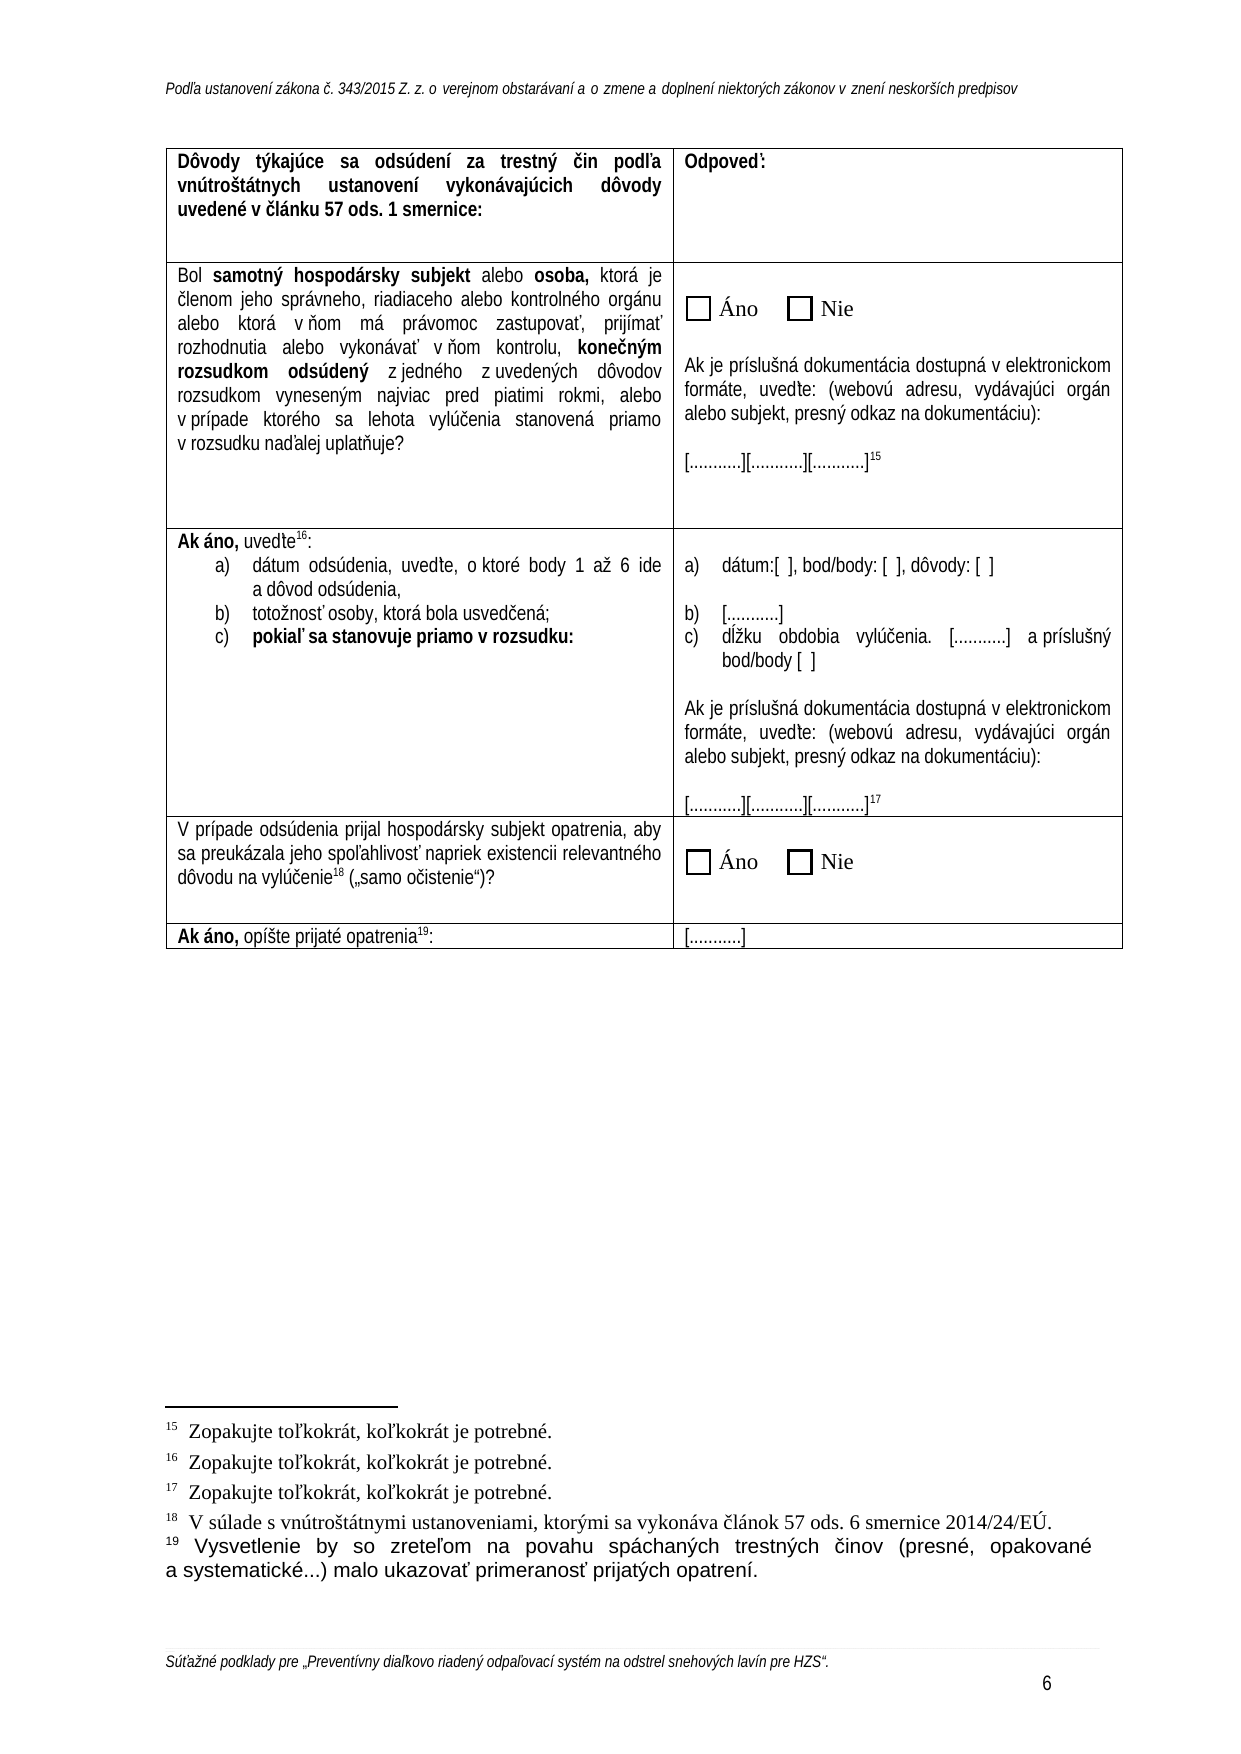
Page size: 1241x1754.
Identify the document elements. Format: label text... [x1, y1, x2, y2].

table_cell dátum:[ ], bod/body: [ ], dôvody: [ ] [...........] dĺžku obdobia vylúčenia. [...........] a príslušný bod/body [ ] Ak je príslušná dokumentácia dostupná v elektronickom formáte, uveďte: (webovú adresu, vydávajúci orgán alebo subjekt, presný odkaz na dokumentáciu): [...........][...........][...........] [674, 529, 1122, 816]
table_header Dôvody týkajúce sa odsúdení za trestný čin podľa vnútroštátnych ustanovení vykonávajúcich dôvody uvedené v článku 57 ods. 1 smernice: [167, 149, 673, 262]
table_cell [...........] [674, 924, 1122, 948]
table_cell Bol samotný hospodársky subjekt alebo osoba, ktorá je členom jeho správneho, riadiaceho alebo kontrolného orgánu alebo ktorá v ňom má právomoc zastupovať, prijímať rozhodnutia alebo vykonávať v ňom kontrolu, konečným rozsudkom odsúdený z jedného z uvedených dôvodov rozsudkom vyneseným najviac pred piatimi rokmi, alebo v prípade ktorého sa lehota vylúčenia stanovená priamo v rozsudku naďalej uplatňuje? [167, 263, 673, 527]
table_cell Ak je príslušná dokumentácia dostupná v elektronickom formáte, uveďte: (webovú adresu, vydávajúci orgán alebo subjekt, presný odkaz na dokumentáciu): [...........][...........][...........] [674, 263, 1122, 527]
table_cell Ak áno, uveďte: dátum odsúdenia, uveďte, o ktoré body 1 až 6 ide a dôvod odsúdenia, totožnosť osoby, ktorá bola usvedčená; pokiaľ sa stanovuje priamo v rozsudku: [167, 529, 673, 816]
table_header Odpoveď: [674, 149, 1122, 262]
table_cell [674, 817, 1122, 923]
table_cell Ak áno, opíšte prijaté opatrenia: [167, 924, 673, 948]
table_cell V prípade odsúdenia prijal hospodársky subjekt opatrenia, aby sa preukázala jeho spoľahlivosť napriek existencii relevantného dôvodu na vylúčenie („samo očistenie“)? [167, 817, 673, 923]
